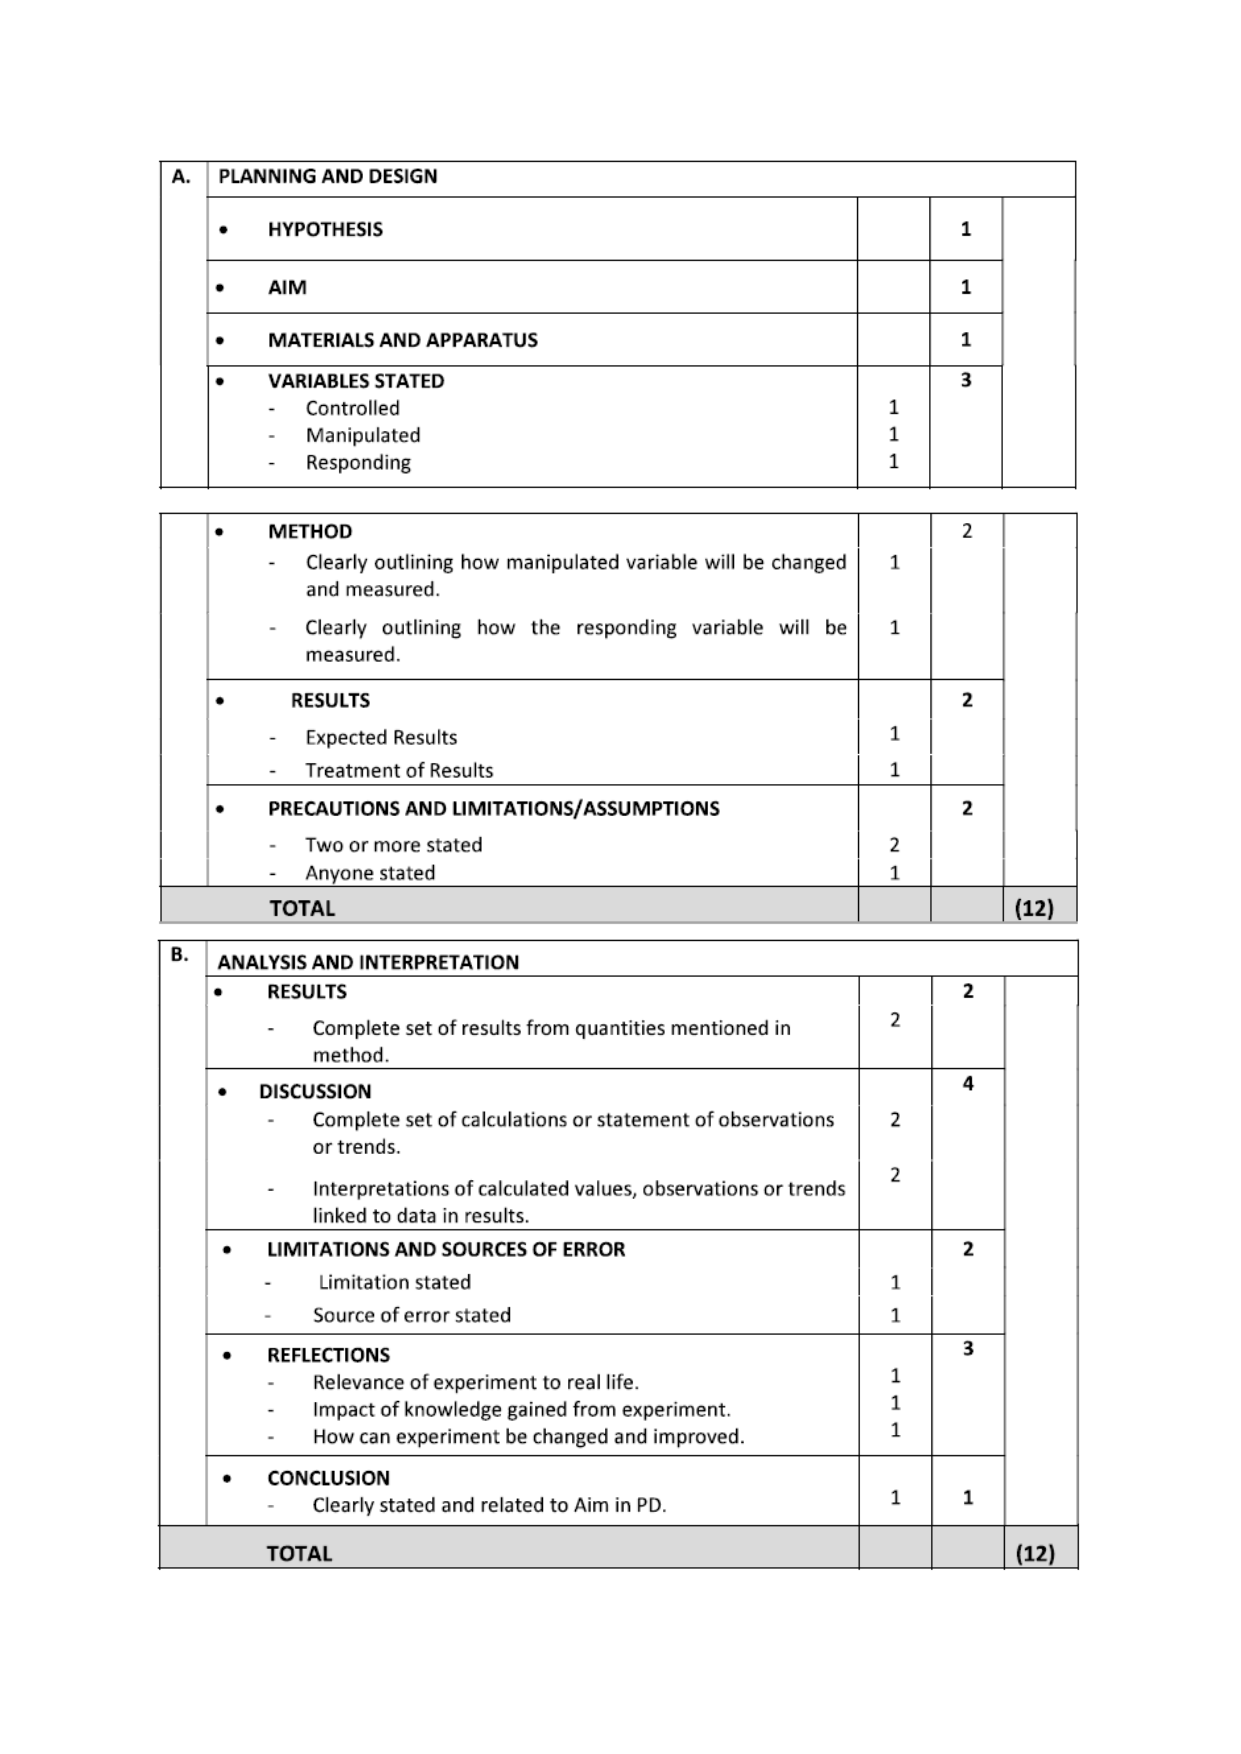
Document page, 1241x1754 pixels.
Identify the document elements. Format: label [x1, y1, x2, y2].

picture [150, 150, 1091, 500]
picture [150, 501, 1091, 1578]
